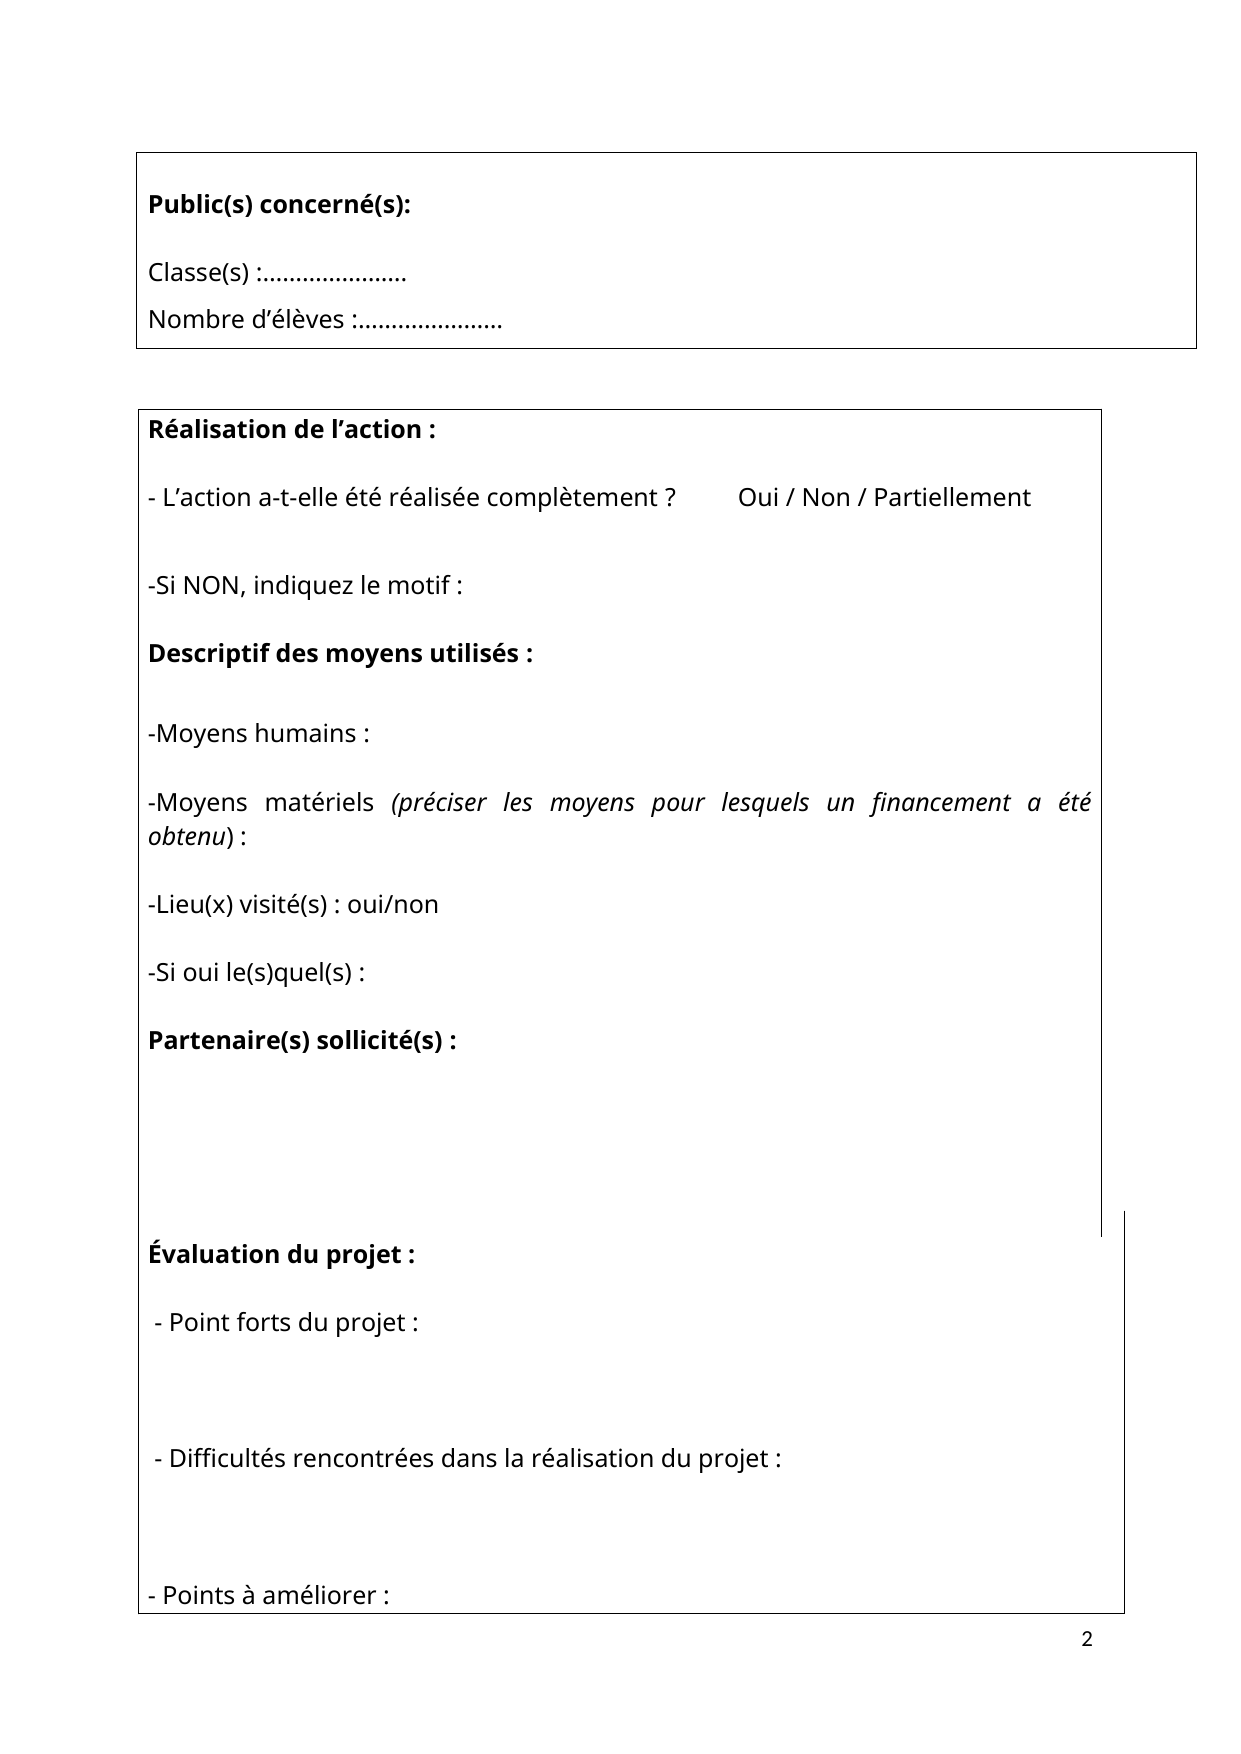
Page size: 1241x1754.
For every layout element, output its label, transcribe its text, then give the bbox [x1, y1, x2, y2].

text - Difficultés rencontrées dans la réalisation du projet : [148, 1441, 1092, 1475]
text -Moyens humains : [139, 713, 1101, 750]
text - L’action a-t-elle été réalisée complètement ? Oui / Non / Partiellement [148, 480, 1092, 514]
text - Points à améliorer : [139, 1574, 1124, 1613]
text -Lieu(x) visité(s) : oui/non [148, 886, 1092, 920]
text Partenaire(s) sollicité(s) : [148, 1023, 1092, 1057]
table_header Public(s) concerné(s): Classe(s) :…………………. Nombre d’élèves :…….…………… [137, 153, 1196, 348]
text -Si NON, indiquez le motif : [139, 564, 1101, 601]
text Réalisation de l’action : [139, 410, 1101, 446]
text - Point forts du projet : [148, 1305, 1092, 1339]
text -Si oui le(s)quel(s) : [148, 954, 1092, 988]
text -Moyens matériels (préciser les moyens pour lesquels un financement a été obtenu) : [148, 784, 1092, 852]
text Évaluation du projet : [139, 1233, 1124, 1271]
text Descriptif des moyens utilisés : [148, 635, 1092, 669]
